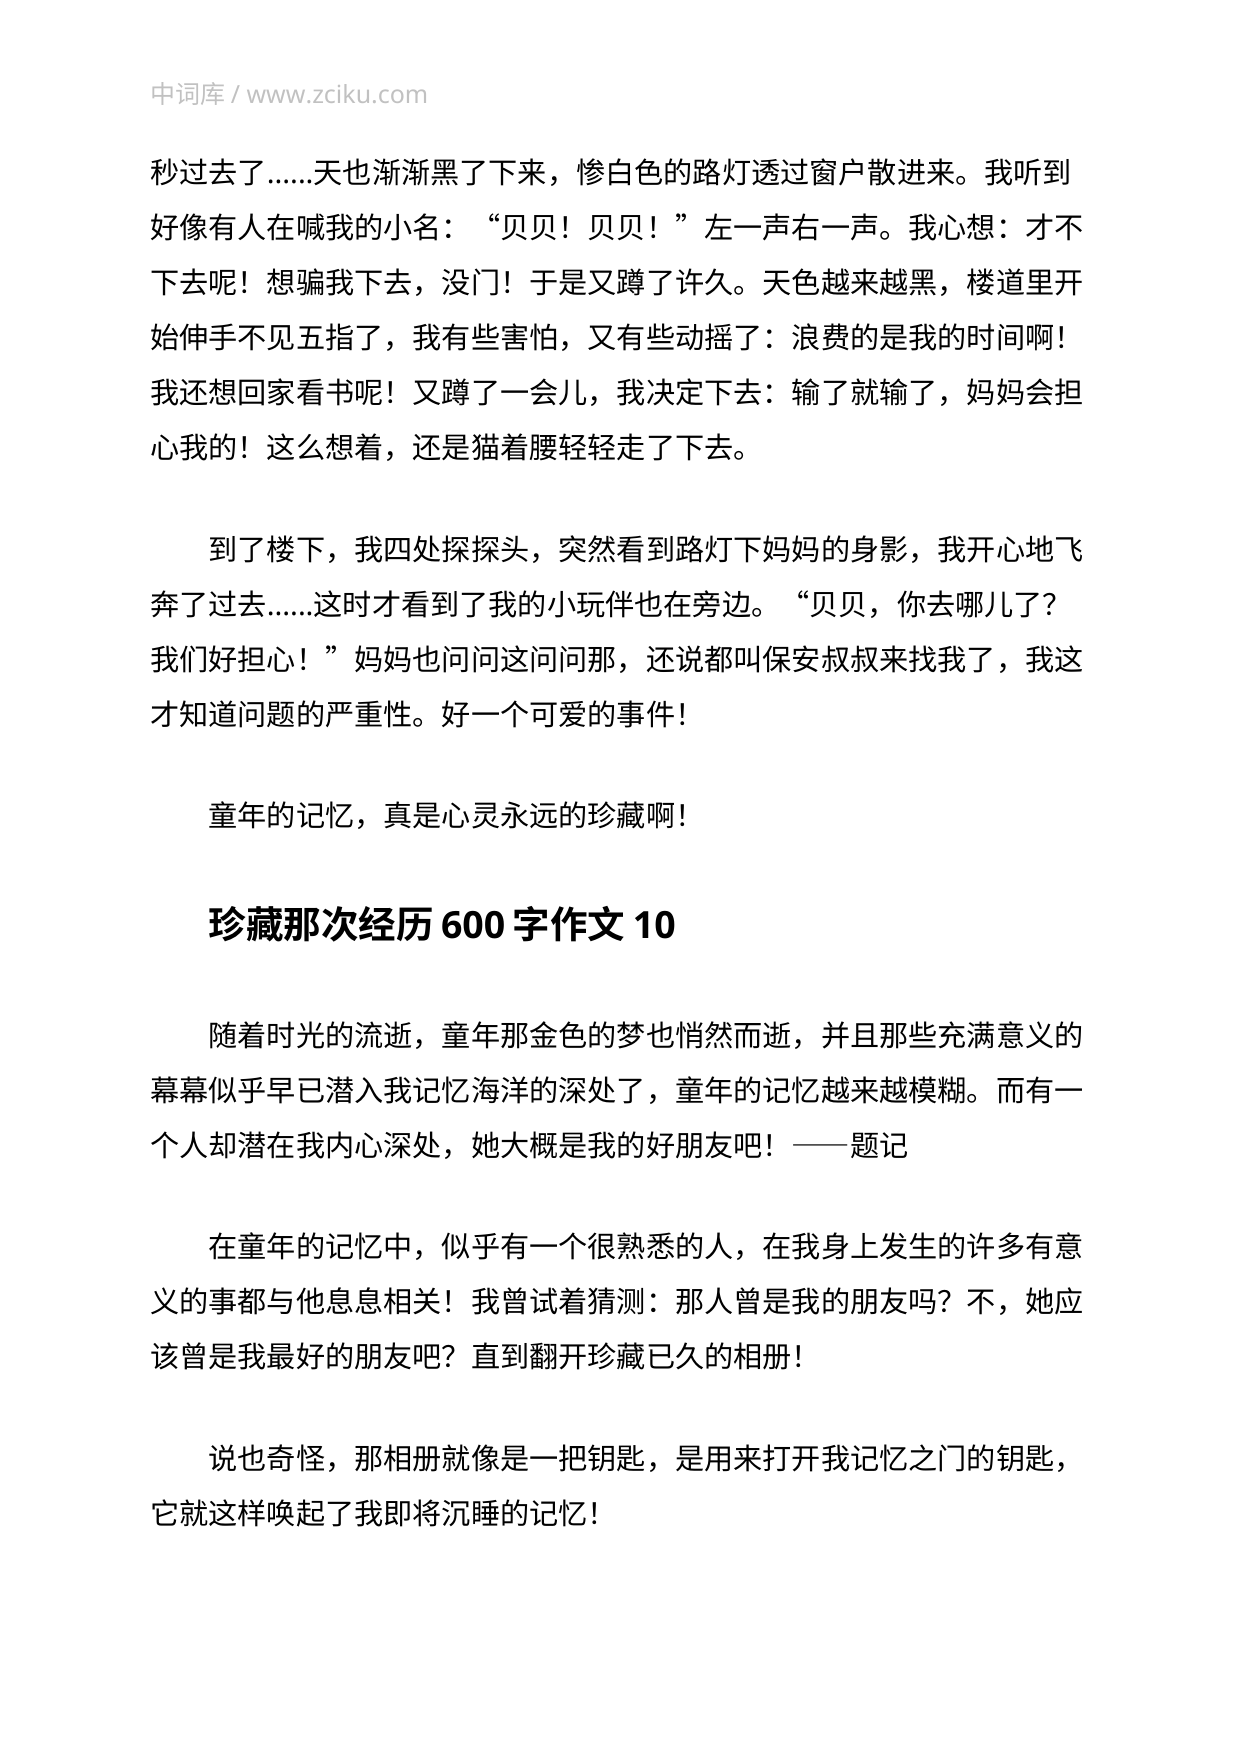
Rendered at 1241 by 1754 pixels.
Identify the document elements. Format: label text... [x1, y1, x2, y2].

text 说也奇怪，那相册就像是一把钥匙，是用来打开我记忆之门的钥匙，它就这样唤起了我即将沉睡的记忆！ [150, 1435, 1090, 1533]
text 到了楼下，我四处探探头，突然看到路灯下妈妈的身影，我开心地飞奔了过去......这时才看到了我的小玩伴也在旁边。“贝贝，你去哪儿了？我们好担心！”妈妈也问问这问问那，还说都叫保安叔叔来找我了，我这才知道问题的严重性。好一个可爱的事件！ [150, 526, 1090, 733]
text 珍藏那次经历600字作文10 [150, 895, 1090, 949]
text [150, 150, 1090, 467]
text 在童年的记忆中，似乎有一个很熟悉的人，在我身上发生的许多有意义的事都与他息息相关！我曾试着猜测：那人曾是我的朋友吗？不，她应该曾是我最好的朋友吧？直到翻开珍藏已久的相册！ [150, 1224, 1090, 1376]
text 童年的记忆，真是心灵永远的珍藏啊！ [150, 793, 1090, 835]
text 随着时光的流逝，童年那金色的梦也悄然而逝，并且那些充满意义的幕幕似乎早已潜入我记忆海洋的深处了，童年的记忆越来越模糊。而有一个人却潜在我内心深处，她大概是我的好朋友吧！——题记 [150, 1012, 1090, 1164]
